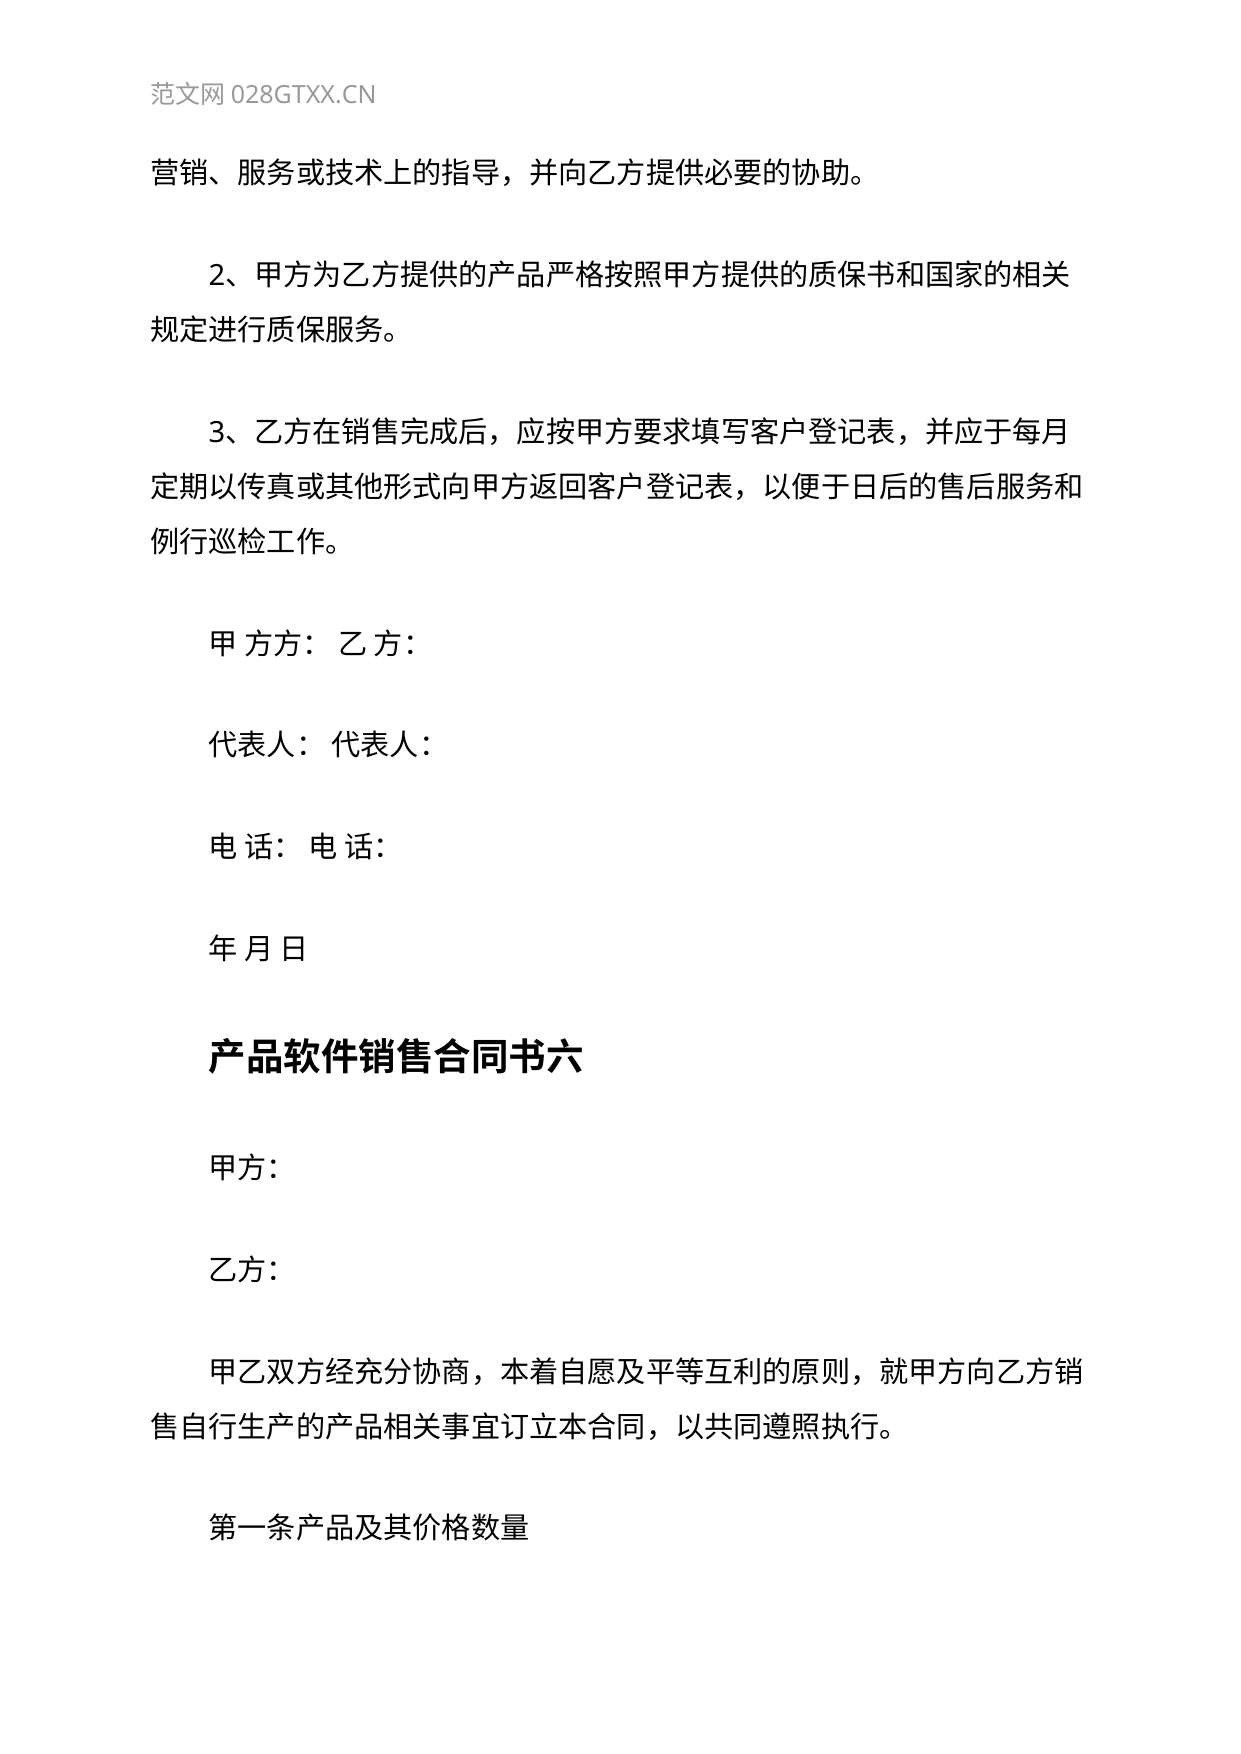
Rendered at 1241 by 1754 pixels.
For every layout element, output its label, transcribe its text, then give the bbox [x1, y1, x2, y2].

text 产品软件销售合同书六 [150, 1027, 1090, 1082]
text 甲 方方： 乙 方： [150, 620, 1090, 662]
text 2、甲方为乙方提供的产品严格按照甲方提供的质保书和国家的相关规定进行质保服务。 [150, 252, 1090, 349]
text 年 月 日 [150, 926, 1090, 968]
text 代表人： 代表人： [150, 722, 1090, 764]
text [150, 150, 1090, 192]
text 甲方： [150, 1145, 1090, 1187]
text 3、乙方在销售完成后，应按甲方要求填写客户登记表，并应于每月定期以传真或其他形式向甲方返回客户登记表，以便于日后的售后服务和例行巡检工作。 [150, 408, 1090, 561]
text 电 话： 电 话： [150, 824, 1090, 866]
text 乙方： [150, 1246, 1090, 1289]
text 第一条产品及其价格数量 [150, 1505, 1090, 1547]
text 甲乙双方经充分协商，本着自愿及平等互利的原则，就甲方向乙方销售自行生产的产品相关事宜订立本合同，以共同遵照执行。 [150, 1348, 1090, 1445]
